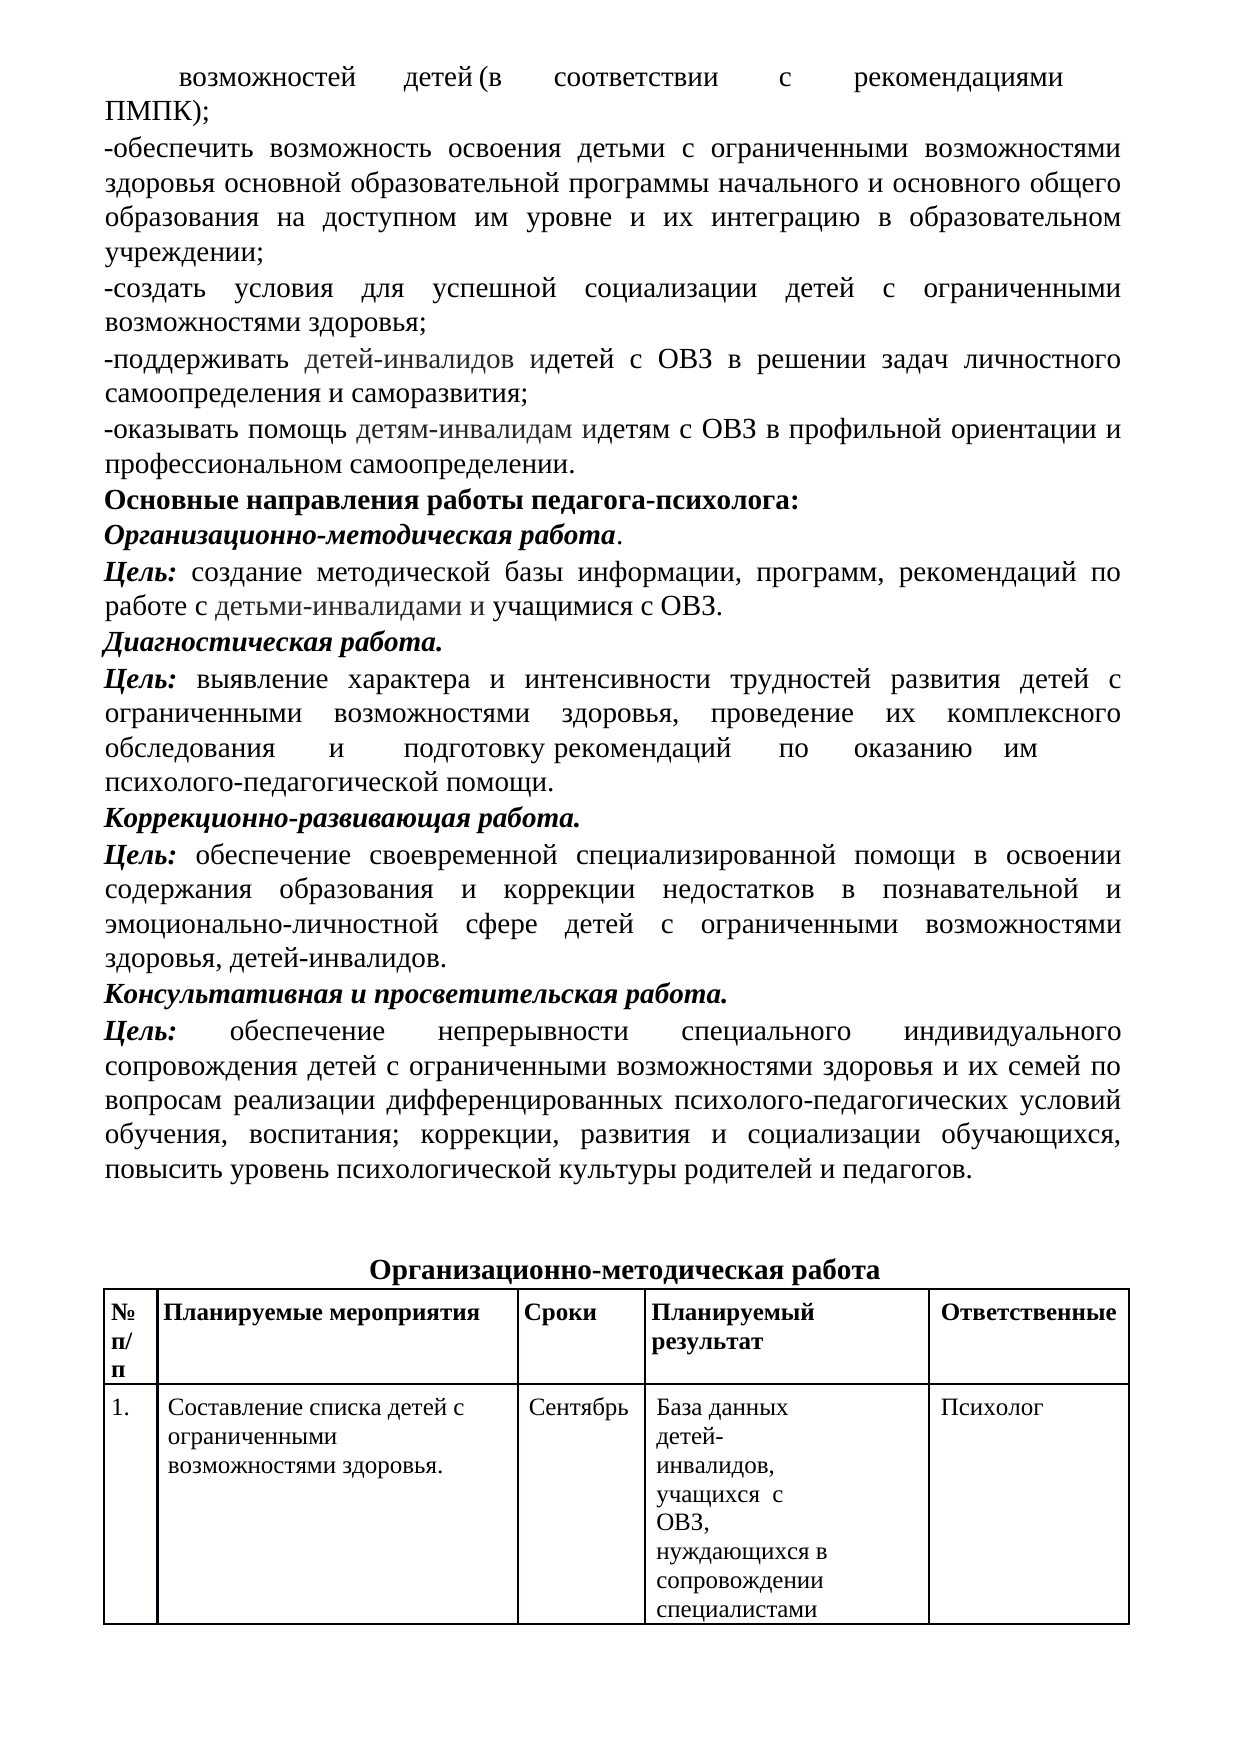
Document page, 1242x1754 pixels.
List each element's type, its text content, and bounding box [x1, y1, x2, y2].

table_header № п/п [105, 1290, 156, 1383]
text Организационно-методическая работа. [103, 517, 1122, 551]
text -оказывать помощь детям-инвалидам идетям с ОВЗ в профильной ориентации и профессиональном самоопределении. [103, 411, 1122, 479]
text Коррекционно-развивающая работа. [103, 801, 1122, 834]
table_cell База данных детей-инвалидов, учащихся с ОВЗ, нуждающихся в сопровождении специалистами [646, 1385, 928, 1622]
table_header Планируемые мероприятия [159, 1290, 517, 1383]
text -создать условия для успешной социализации детей с ограниченными возможностями здоровья; [103, 270, 1122, 338]
table_header Ответственные [930, 1290, 1128, 1383]
text Цель: обеспечение непрерывности специального индивидуального сопровождения детей с ограниченными возможностями здоровья и их семей по вопросам реализации дифференцированных психолого-педагогических условий обучения, воспитания; коррекции, развития и социализации обучающихся, повысить уровень психологической культуры родителей и педагогов. [103, 1013, 1122, 1184]
table_header Планируемый результат [646, 1290, 928, 1383]
text Диагностическая работа. [103, 624, 1122, 658]
table_cell Психолог [930, 1385, 1128, 1622]
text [103, 59, 1121, 127]
table_cell 1. [105, 1385, 156, 1622]
text Цель: выявление характера и интенсивности трудностей развития детей с ограниченными возможностями здоровья, проведение их комплексного обследования и подготовку рекомендаций по оказанию им психолого-педагогической помощи. [103, 661, 1122, 798]
text Основные направления работы педагога-психолога: [103, 482, 1093, 516]
text -поддерживать детей-инвалидов идетей с ОВЗ в решении задач личностного самоопределения и саморазвития; [103, 341, 1122, 409]
text Консультативная и просветительская работа. [103, 977, 1122, 1010]
text -обеспечить возможность освоения детьми с ограниченными возможностями здоровья основной образовательной программы начального и основного общего образования на доступном им уровне и их интеграцию в образовательном учреждении; [103, 131, 1122, 267]
table_header Сроки [519, 1290, 644, 1383]
text Цель: создание методической базы информации, программ, рекомендаций по работе с детьми-инвалидами и учащимися с ОВЗ. [103, 554, 1122, 622]
table_cell Составление списка детей с ограниченными возможностями здоровья. [159, 1385, 517, 1622]
table_cell Сентябрь [519, 1385, 644, 1622]
text Организационно-методическая работа [369, 1252, 989, 1286]
text Цель: обеспечение своевременной специализированной помощи в освоении содержания образования и коррекции недостатков в познавательной и эмоционально-личностной сфере детей с ограниченными возможностями здоровья, детей-инвалидов. [103, 837, 1122, 974]
